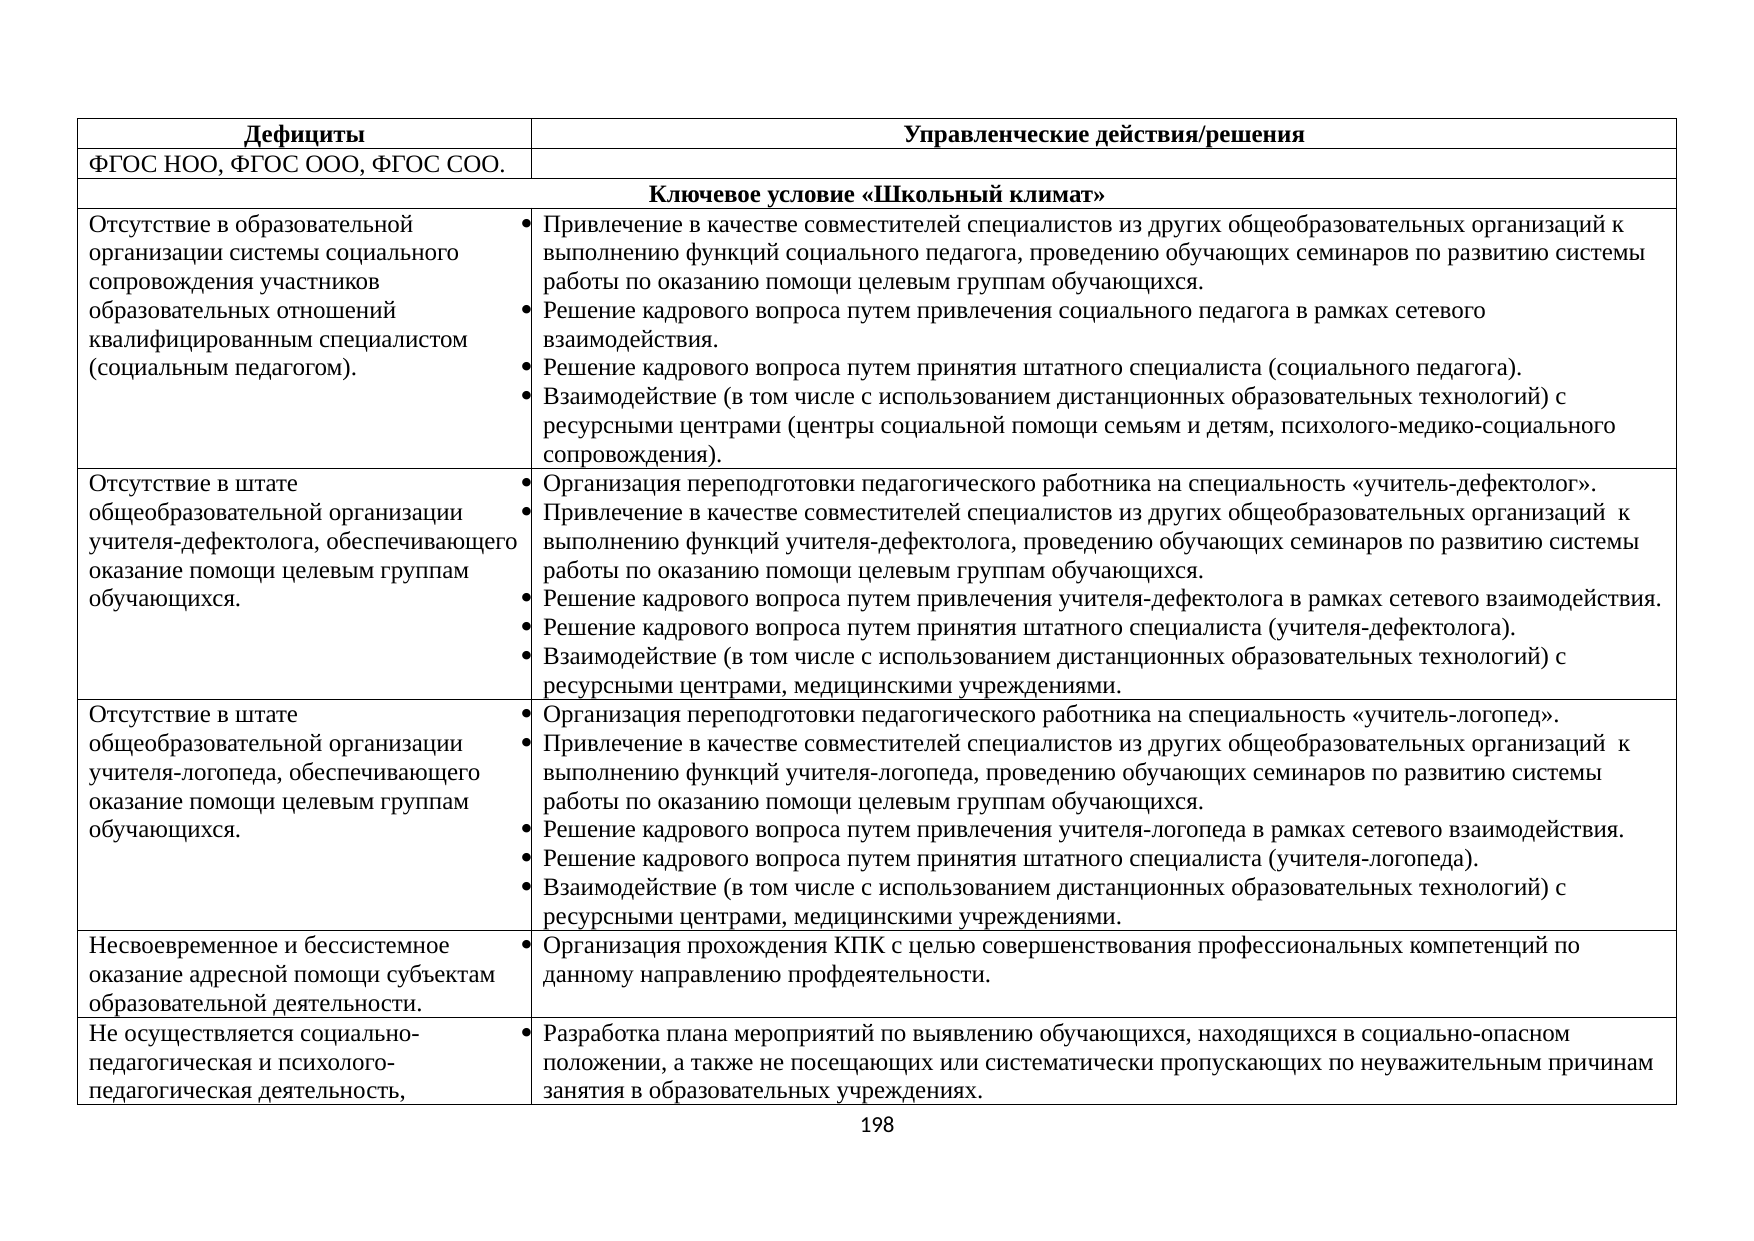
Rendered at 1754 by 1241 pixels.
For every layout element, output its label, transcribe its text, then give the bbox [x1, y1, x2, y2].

table_header Дефициты [78, 119, 531, 148]
table_cell Организация прохождения КПК с целью совершенствования профессиональных компетенций по данному направлению профдеятельности. [532, 931, 1676, 1017]
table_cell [532, 1018, 1676, 1104]
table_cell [532, 149, 1676, 178]
table_cell Организация переподготовки педагогического работника на специальность «учитель-дефектолог». Привлечение в качестве совместителей специалистов из других общеобразовательных организаций к выполнению функций учителя-дефектолога, проведению обучающих семинаров по развитию системы работы по оказанию помощи целевым группам обучающихся. Решение кадрового вопроса путем привлечения учителя-дефектолога в рамках сетевого взаимодействия. Решение кадрового вопроса путем принятия штатного специалиста (учителя-дефектолога). Взаимодействие (в том числе с использованием дистанционных образовательных технологий) с ресурсными центрами, медицинскими учреждениями. [532, 469, 1676, 698]
table_header Управленческие действия/решения [532, 119, 1676, 148]
table_cell Ключевое условие «Школьный климат» [78, 179, 1676, 208]
table_cell Отсутствие в образовательной организации системы социального сопровождения участников образовательных отношений квалифицированным специалистом (социальным педагогом). [78, 209, 531, 467]
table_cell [78, 149, 531, 178]
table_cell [78, 1018, 531, 1104]
table_cell Организация переподготовки педагогического работника на специальность «учитель-логопед». Привлечение в качестве совместителей специалистов из других общеобразовательных организаций к выполнению функций учителя-логопеда, проведению обучающих семинаров по развитию системы работы по оказанию помощи целевым группам обучающихся. Решение кадрового вопроса путем привлечения учителя-логопеда в рамках сетевого взаимодействия. Решение кадрового вопроса путем принятия штатного специалиста (учителя-логопеда). Взаимодействие (в том числе с использованием дистанционных образовательных технологий) с ресурсными центрами, медицинскими учреждениями. [532, 700, 1676, 929]
table_cell Отсутствие в штате общеобразовательной организации учителя-логопеда, обеспечивающего оказание помощи целевым группам обучающихся. [78, 700, 531, 929]
table_cell Несвоевременное и бессистемное оказание адресной помощи субъектам образовательной деятельности. [78, 931, 531, 1017]
table_cell Привлечение в качестве совместителей специалистов из других общеобразовательных организаций к выполнению функций социального педагога, проведению обучающих семинаров по развитию системы работы по оказанию помощи целевым группам обучающихся. Решение кадрового вопроса путем привлечения социального педагога в рамках сетевого взаимодействия. Решение кадрового вопроса путем принятия штатного специалиста (социального педагога). Взаимодействие (в том числе с использованием дистанционных образовательных технологий) с ресурсными центрами (центры социальной помощи семьям и детям, психолого-медико-социального сопровождения). [532, 209, 1676, 467]
table_cell Отсутствие в штате общеобразовательной организации учителя-дефектолога, обеспечивающего оказание помощи целевым группам обучающихся. [78, 469, 531, 698]
